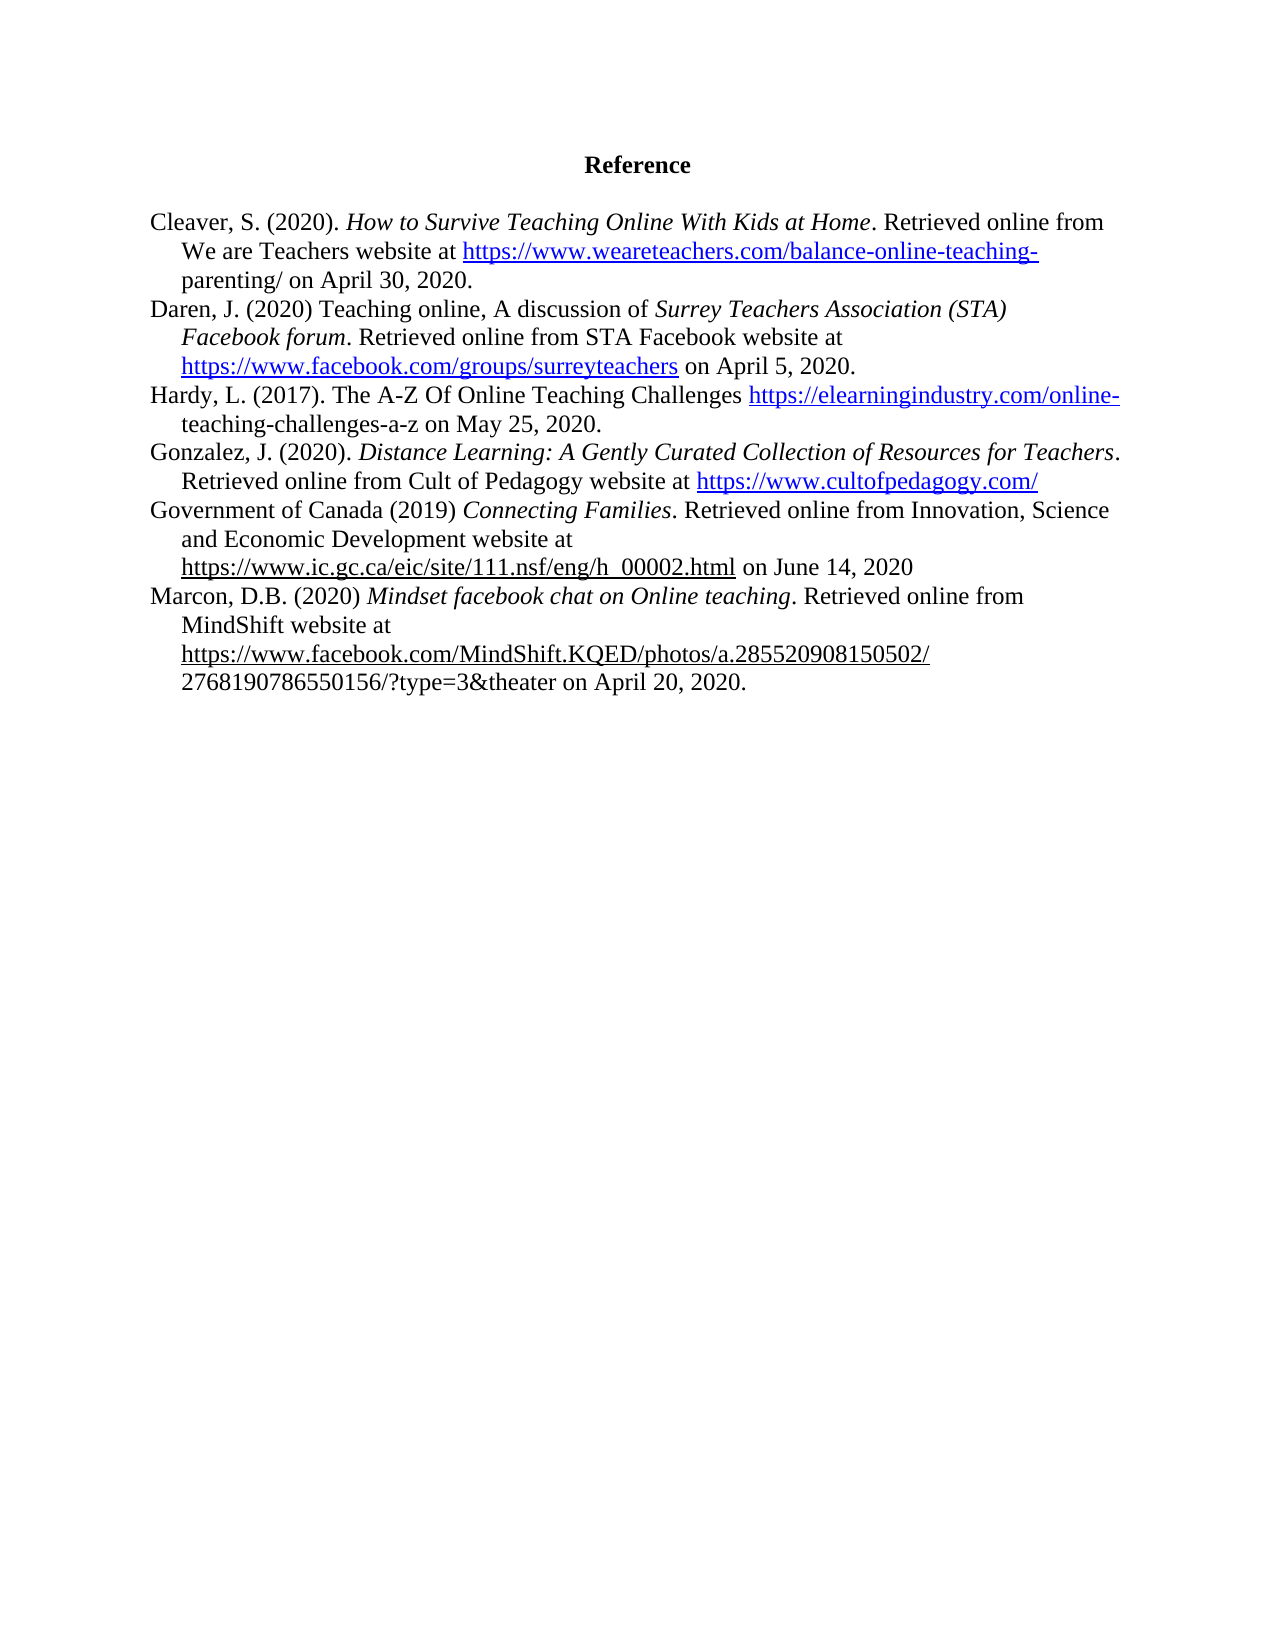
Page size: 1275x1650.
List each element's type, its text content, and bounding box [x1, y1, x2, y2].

text https://www.facebook.com/MindShift.KQED/photos/a.285520908150502/ [150, 639, 1125, 667]
text https://www.facebook.com/groups/surreyteachers on April 5, 2020. [150, 351, 1125, 380]
text We are Teachers website at https://www.weareteachers.com/balance-online-teaching- [150, 236, 1125, 265]
text Reference [150, 150, 1125, 179]
text Daren, J. (2020) Teaching online, A discussion of Surrey Teachers Association (STA) [150, 294, 1125, 322]
text 2768190786550156/?type=3&theater on April 20, 2020. [150, 667, 1125, 696]
text Cleaver, S. (2020). How to Survive Teaching Online With Kids at Home. Retrieved online from [150, 207, 1125, 236]
text teaching-challenges-a-z on May 25, 2020. [150, 409, 1125, 437]
text Government of Canada (2019) Connecting Families. Retrieved online from Innovation, Science [150, 495, 1125, 524]
text https://www.ic.gc.ca/eic/site/111.nsf/eng/h_00002.html on June 14, 2020 [150, 552, 1125, 581]
text parenting/ on April 30, 2020. [150, 265, 1125, 294]
text Retrieved online from Cult of Pedagogy website at https://www.cultofpedagogy.com/ [150, 466, 1125, 495]
text Facebook forum. Retrieved online from STA Facebook website at [150, 322, 1125, 351]
text Gonzalez, J. (2020). Distance Learning: A Gently Curated Collection of Resources for Teachers. [150, 437, 1125, 466]
text and Economic Development website at [150, 524, 1125, 552]
text Hardy, L. (2017). The A-Z Of Online Teaching Challenges https://elearningindustry.com/online- [150, 380, 1125, 409]
text MindShift website at [150, 610, 1125, 639]
text Marcon, D.B. (2020) Mindset facebook chat on Online teaching. Retrieved online from [150, 581, 1125, 610]
